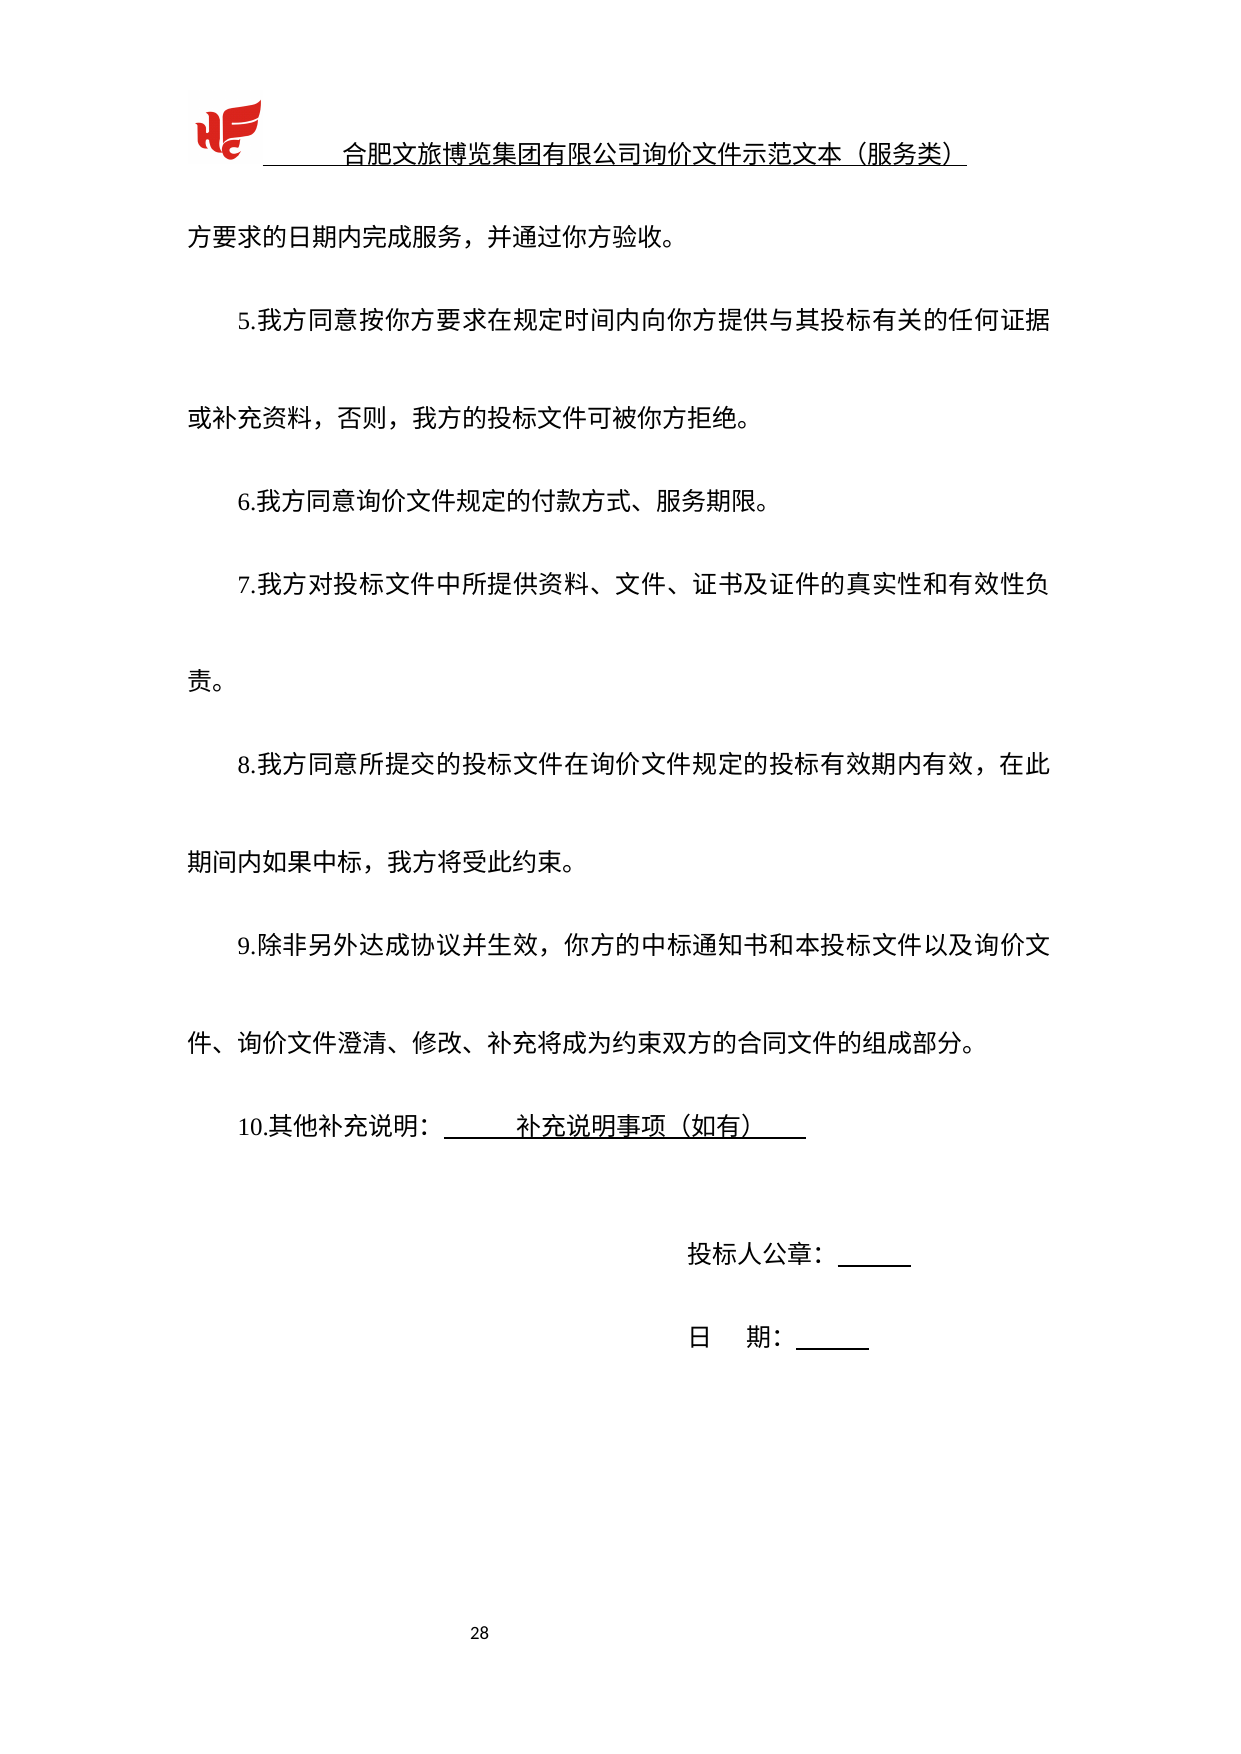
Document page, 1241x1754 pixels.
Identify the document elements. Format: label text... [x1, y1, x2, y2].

text 6.我方同意询价文件规定的付款方式、服务期限。 [187, 467, 1053, 532]
text 10.其他补充说明： 补充说明事项（如有） [187, 1092, 1053, 1157]
text 投标人公章： [187, 1220, 1053, 1285]
text 日 期： [187, 1303, 1053, 1368]
text 4.我方根据本次询价文件的规定，严格履行合同的责任和义务,并保证于你方要求的日期内完成服务，并通过你方验收。 [187, 203, 1053, 268]
text 9.除非另外达成协议并生效，你方的中标通知书和本投标文件以及询价文件、询价文件澄清、修改、补充将成为约束双方的合同文件的组成部分。 [187, 911, 1053, 1074]
text 5.我方同意按你方要求在规定时间内向你方提供与其投标有关的任何证据或补充资料，否则，我方的投标文件可被你方拒绝。 [187, 286, 1053, 449]
picture [187, 90, 263, 164]
text 7.我方对投标文件中所提供资料、文件、证书及证件的真实性和有效性负责。 [187, 550, 1053, 712]
text 8.我方同意所提交的投标文件在询价文件规定的投标有效期内有效，在此期间内如果中标，我方将受此约束。 [187, 731, 1053, 893]
